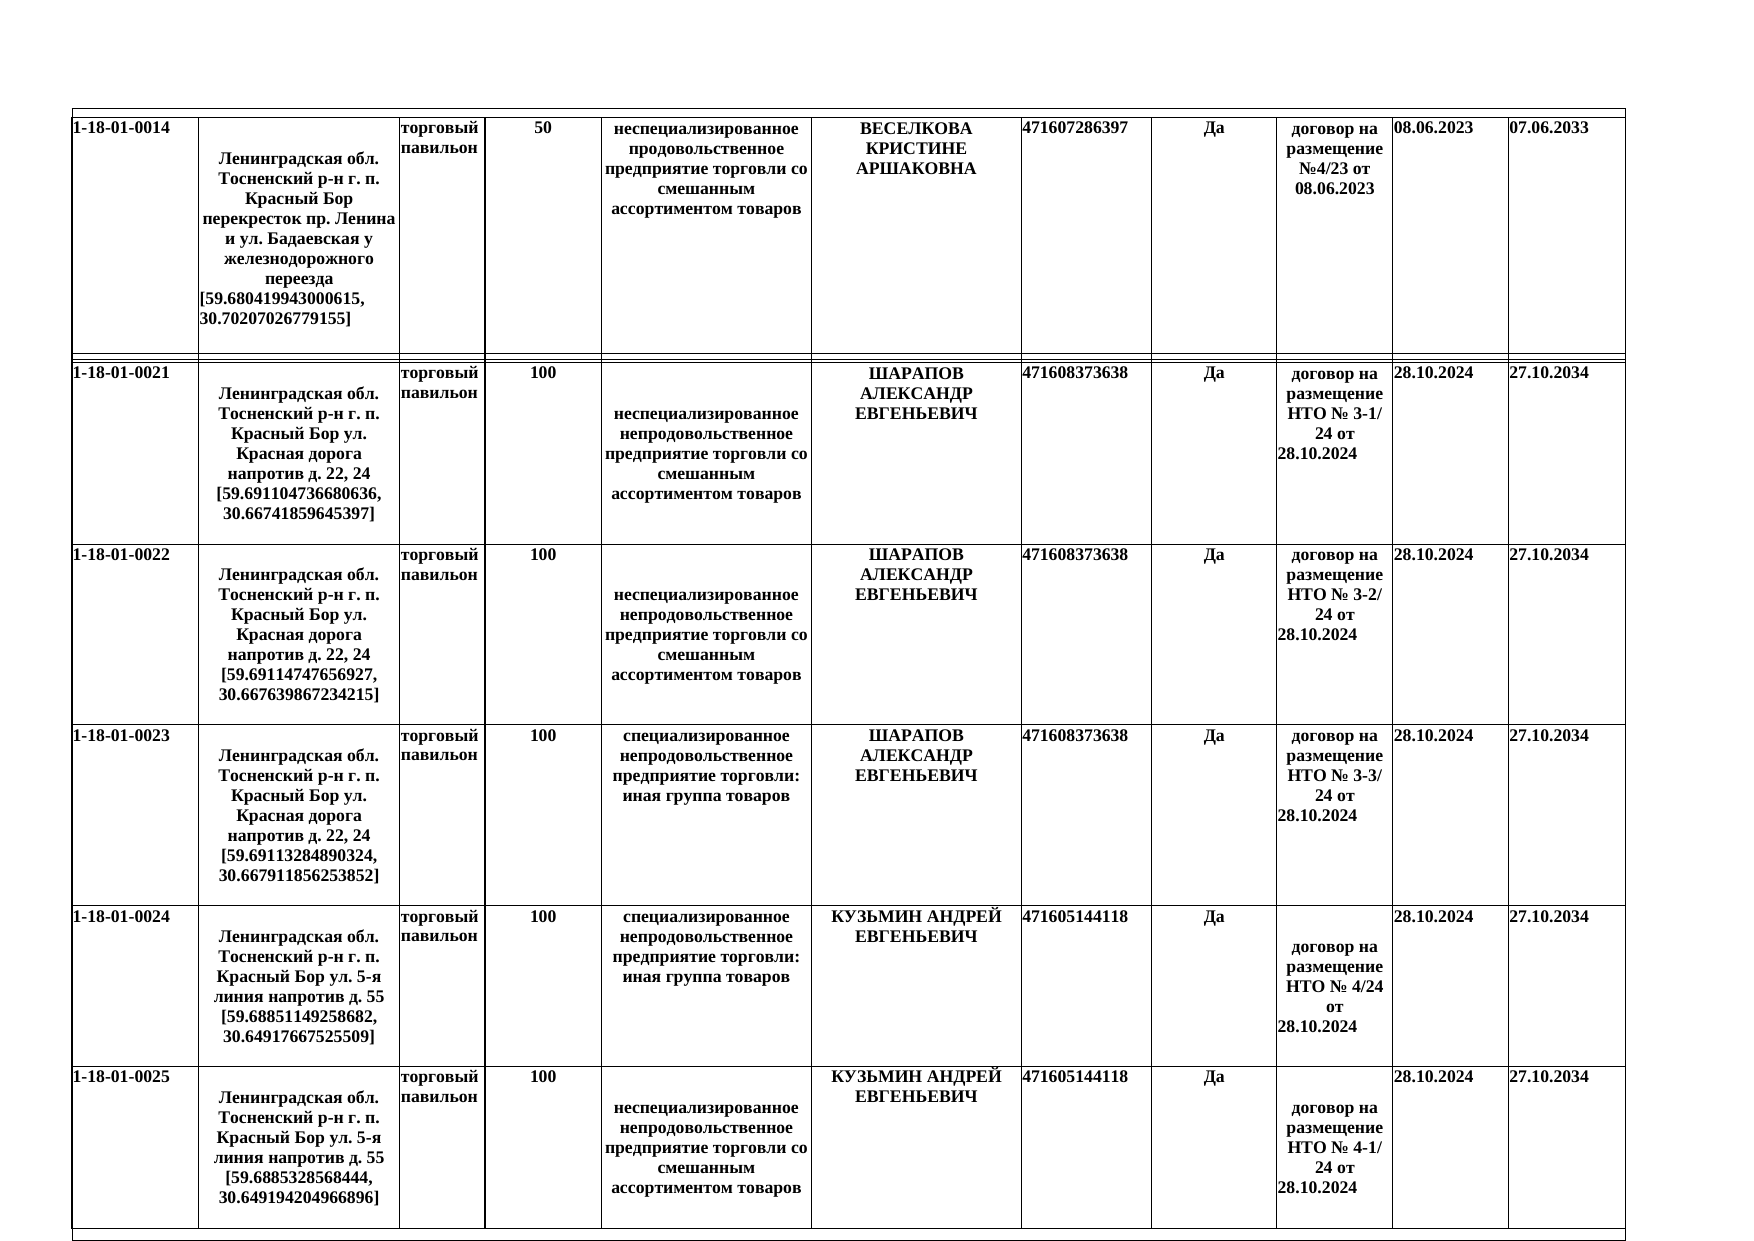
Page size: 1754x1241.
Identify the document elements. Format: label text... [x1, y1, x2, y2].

table_cell торговый павильон [400, 1067, 484, 1228]
table_header торговый павильон [400, 363, 484, 544]
table_cell 27.10.2034 [1509, 906, 1625, 1066]
table_header ШАРАПОВ АЛЕКСАНДР ЕВГЕНЬЕВИЧ [812, 363, 1021, 544]
table_header 471607286397 [1022, 118, 1151, 353]
table_cell Да [1152, 1067, 1276, 1228]
table_cell 1-18-01-0022 [73, 545, 198, 724]
table_header торговый павильон [400, 118, 484, 353]
table_cell неспециализированное непродовольственное предприятие торговли со смешанным ассортиментом товаров [602, 545, 811, 724]
table_cell КУЗЬМИН АНДРЕЙ ЕВГЕНЬЕВИЧ [812, 906, 1021, 1066]
table_header Ленинградская обл. Тосненский р-н г. п. Красный Бор перекресток пр. Ленина и ул. Бадаевская у железнодорожного переезда [59.680419943000615, 30.70207026779155] [199, 118, 399, 353]
table_header 50 [486, 118, 601, 353]
table_header 1-18-01-0021 [73, 363, 198, 544]
table_cell Ленинградская обл. Тосненский р-н г. п. Красный Бор ул. Красная дорога напротив д. 22, 24 [59.69113284890324, 30.667911856253852] [199, 725, 399, 905]
table_cell 1-18-01-0025 [73, 1067, 198, 1228]
table_cell КУЗЬМИН АНДРЕЙ ЕВГЕНЬЕВИЧ [812, 1067, 1021, 1228]
table_cell 100 [486, 725, 601, 905]
table_cell 1-18-01-0024 [73, 906, 198, 1066]
table_header неспециализированное продовольственное предприятие торговли со смешанным ассортиментом товаров [602, 118, 811, 353]
table_cell специализированное непродовольственное предприятие торговли: иная группа товаров [602, 906, 811, 1066]
table_cell 28.10.2024 [1393, 1067, 1508, 1228]
table_cell специализированное непродовольственное предприятие торговли: иная группа товаров [602, 725, 811, 905]
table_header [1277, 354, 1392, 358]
table_cell 27.10.2034 [1509, 545, 1625, 724]
table_cell договор на размещение НТО № 4-1/ 24 от 28.10.2024 [1277, 1067, 1392, 1228]
table_cell 27.10.2034 [1509, 1067, 1625, 1228]
table_cell торговый павильон [400, 545, 484, 724]
table_cell 100 [486, 1067, 601, 1228]
table_header договор на размещение НТО № 3-1/ 24 от 28.10.2024 [1277, 363, 1392, 544]
table_cell 28.10.2024 [1393, 545, 1508, 724]
table_cell Да [1152, 906, 1276, 1066]
table_header 100 [486, 363, 601, 544]
table_cell 471608373638 [1022, 725, 1151, 905]
table_header неспециализированное непродовольственное предприятие торговли со смешанным ассортиментом товаров [602, 363, 811, 544]
table_header Ленинградская обл. Тосненский р-н г. п. Красный Бор ул. Красная дорога напротив д. 22, 24 [59.691104736680636, 30.66741859645397] [199, 363, 399, 544]
table_header 27.10.2034 [1509, 363, 1625, 544]
table_cell договор на размещение НТО № 4/24 от 28.10.2024 [1277, 906, 1392, 1066]
table_cell Ленинградская обл. Тосненский р-н г. п. Красный Бор ул. 5-я линия напротив д. 55 [59.68851149258682, 30.64917667525509] [199, 906, 399, 1066]
table_cell ШАРАПОВ АЛЕКСАНДР ЕВГЕНЬЕВИЧ [812, 545, 1021, 724]
table_header 08.06.2023 [1393, 118, 1508, 353]
table_cell торговый павильон [400, 725, 484, 905]
table_header Да [1152, 118, 1276, 353]
table_cell Да [1152, 545, 1276, 724]
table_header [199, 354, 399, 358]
table_cell договор на размещение НТО № 3-2/ 24 от 28.10.2024 [1277, 545, 1392, 724]
table_cell 28.10.2024 [1393, 906, 1508, 1066]
table_header ВЕСЕЛКОВА КРИСТИНЕ АРШАКОВНА [812, 118, 1021, 353]
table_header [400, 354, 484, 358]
table_cell 27.10.2034 [1509, 725, 1625, 905]
table_cell Ленинградская обл. Тосненский р-н г. п. Красный Бор ул. 5-я линия напротив д. 55 [59.6885328568444, 30.649194204966896] [199, 1067, 399, 1228]
table_cell договор на размещение НТО № 3-3/ 24 от 28.10.2024 [1277, 725, 1392, 905]
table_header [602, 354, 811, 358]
table_cell 471605144118 [1022, 1067, 1151, 1228]
table_cell торговый павильон [400, 906, 484, 1066]
table_cell 100 [486, 906, 601, 1066]
table_header 1-18-01-0014 [73, 118, 198, 353]
table_cell Да [1152, 725, 1276, 905]
table_cell 471608373638 [1022, 545, 1151, 724]
table_header 471608373638 [1022, 363, 1151, 544]
table_cell 1-18-01-0023 [73, 725, 198, 905]
table_header Да [1152, 363, 1276, 544]
table_header 28.10.2024 [1393, 363, 1508, 544]
table_header 07.06.2033 [1509, 118, 1625, 353]
table_cell ШАРАПОВ АЛЕКСАНДР ЕВГЕНЬЕВИЧ [812, 725, 1021, 905]
table_cell Ленинградская обл. Тосненский р-н г. п. Красный Бор ул. Красная дорога напротив д. 22, 24 [59.69114747656927, 30.667639867234215] [199, 545, 399, 724]
table_cell 471605144118 [1022, 906, 1151, 1066]
table_cell 100 [486, 545, 601, 724]
table_header договор на размещение №4/23 от 08.06.2023 [1277, 118, 1392, 353]
table_cell 28.10.2024 [1393, 725, 1508, 905]
table_cell неспециализированное непродовольственное предприятие торговли со смешанным ассортиментом товаров [602, 1067, 811, 1228]
